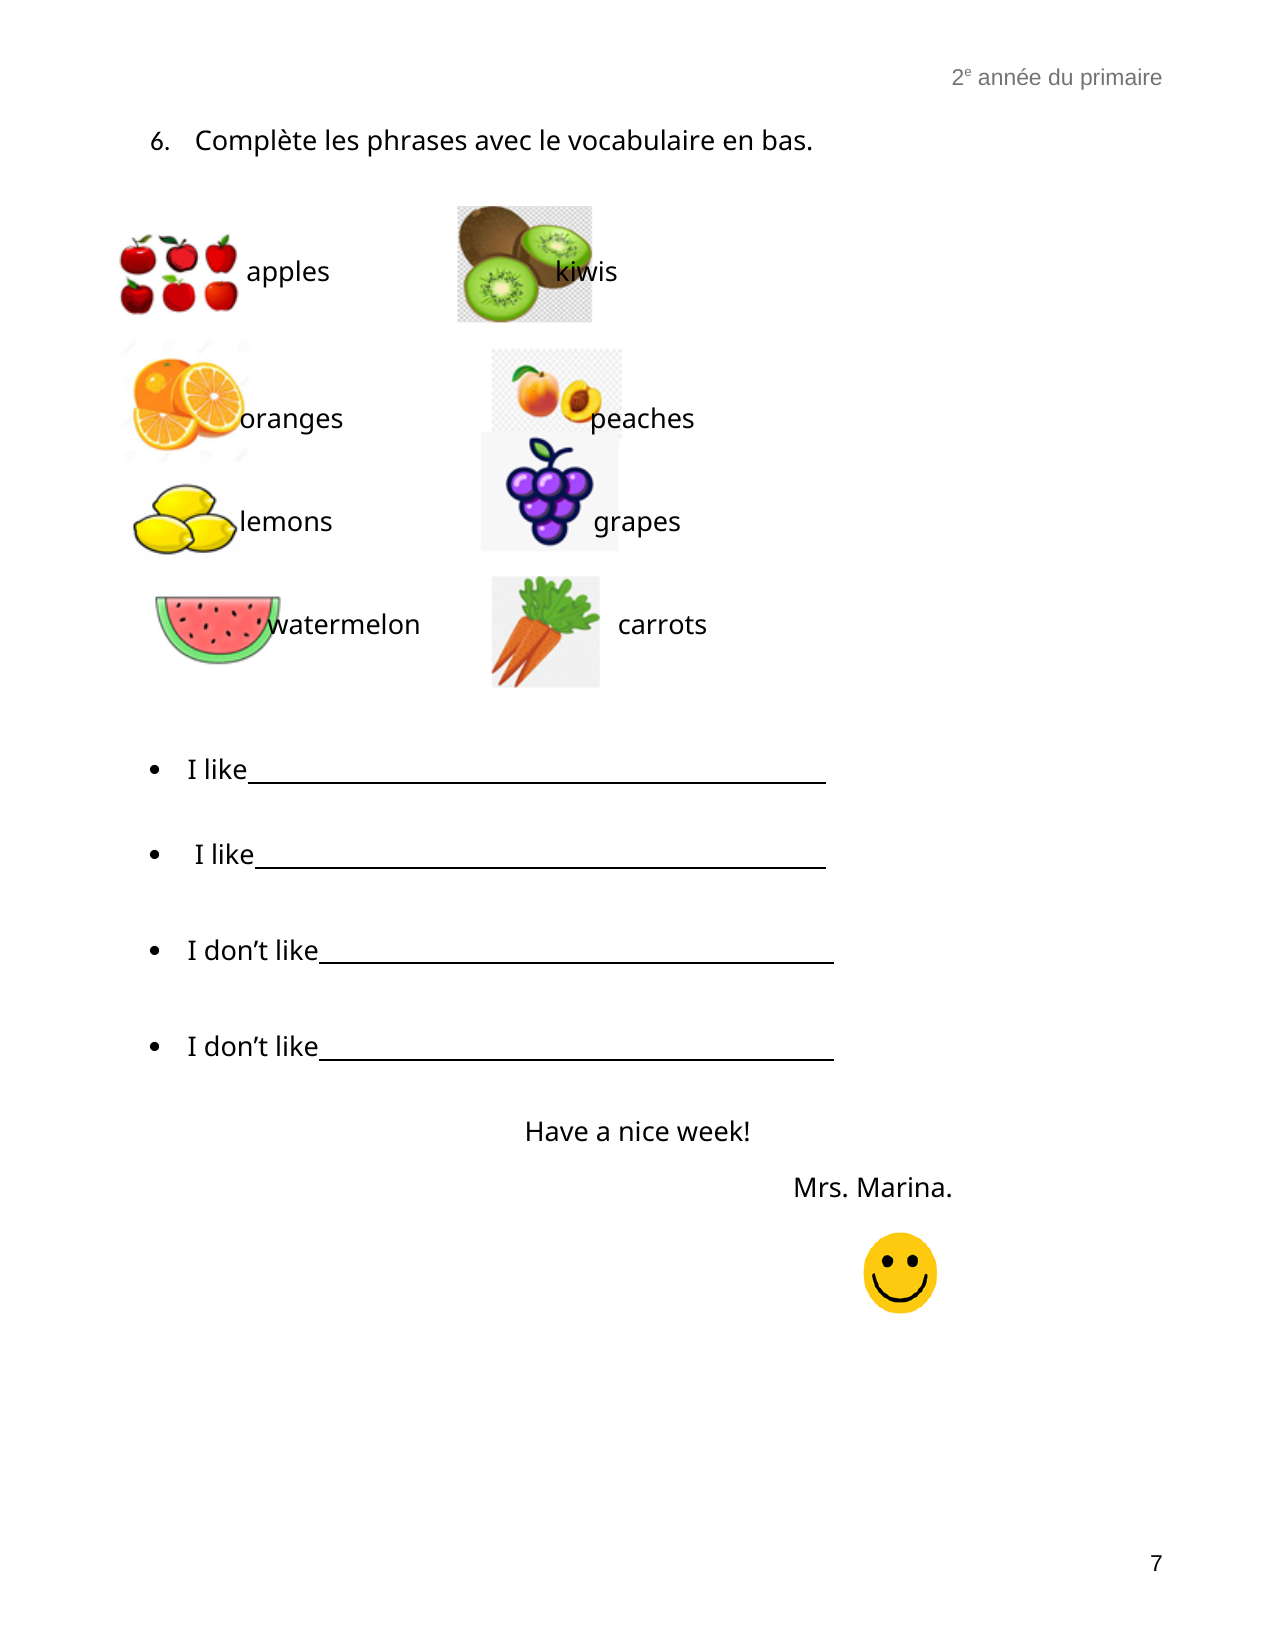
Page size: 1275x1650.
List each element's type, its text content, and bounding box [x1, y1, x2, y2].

text apples kiwis [112, 253, 1162, 289]
text oranges peaches [112, 400, 1162, 437]
list I like [150, 751, 1162, 788]
picture [112, 206, 622, 253]
picture [112, 539, 622, 605]
text lemons grapes [112, 503, 1162, 539]
picture [112, 437, 622, 503]
text Mrs. Marina. [112, 1168, 1162, 1205]
picture [112, 289, 622, 400]
list Complète les phrases avec le vocabulaire en bas. [150, 122, 1162, 159]
picture [827, 1224, 975, 1323]
list I don’t like [150, 931, 1162, 968]
text watermelon carrots [112, 605, 1162, 642]
list I like [150, 836, 1162, 873]
list I don’t like [150, 1027, 1162, 1064]
picture [112, 642, 622, 691]
text Have a nice week! [112, 1112, 1162, 1149]
